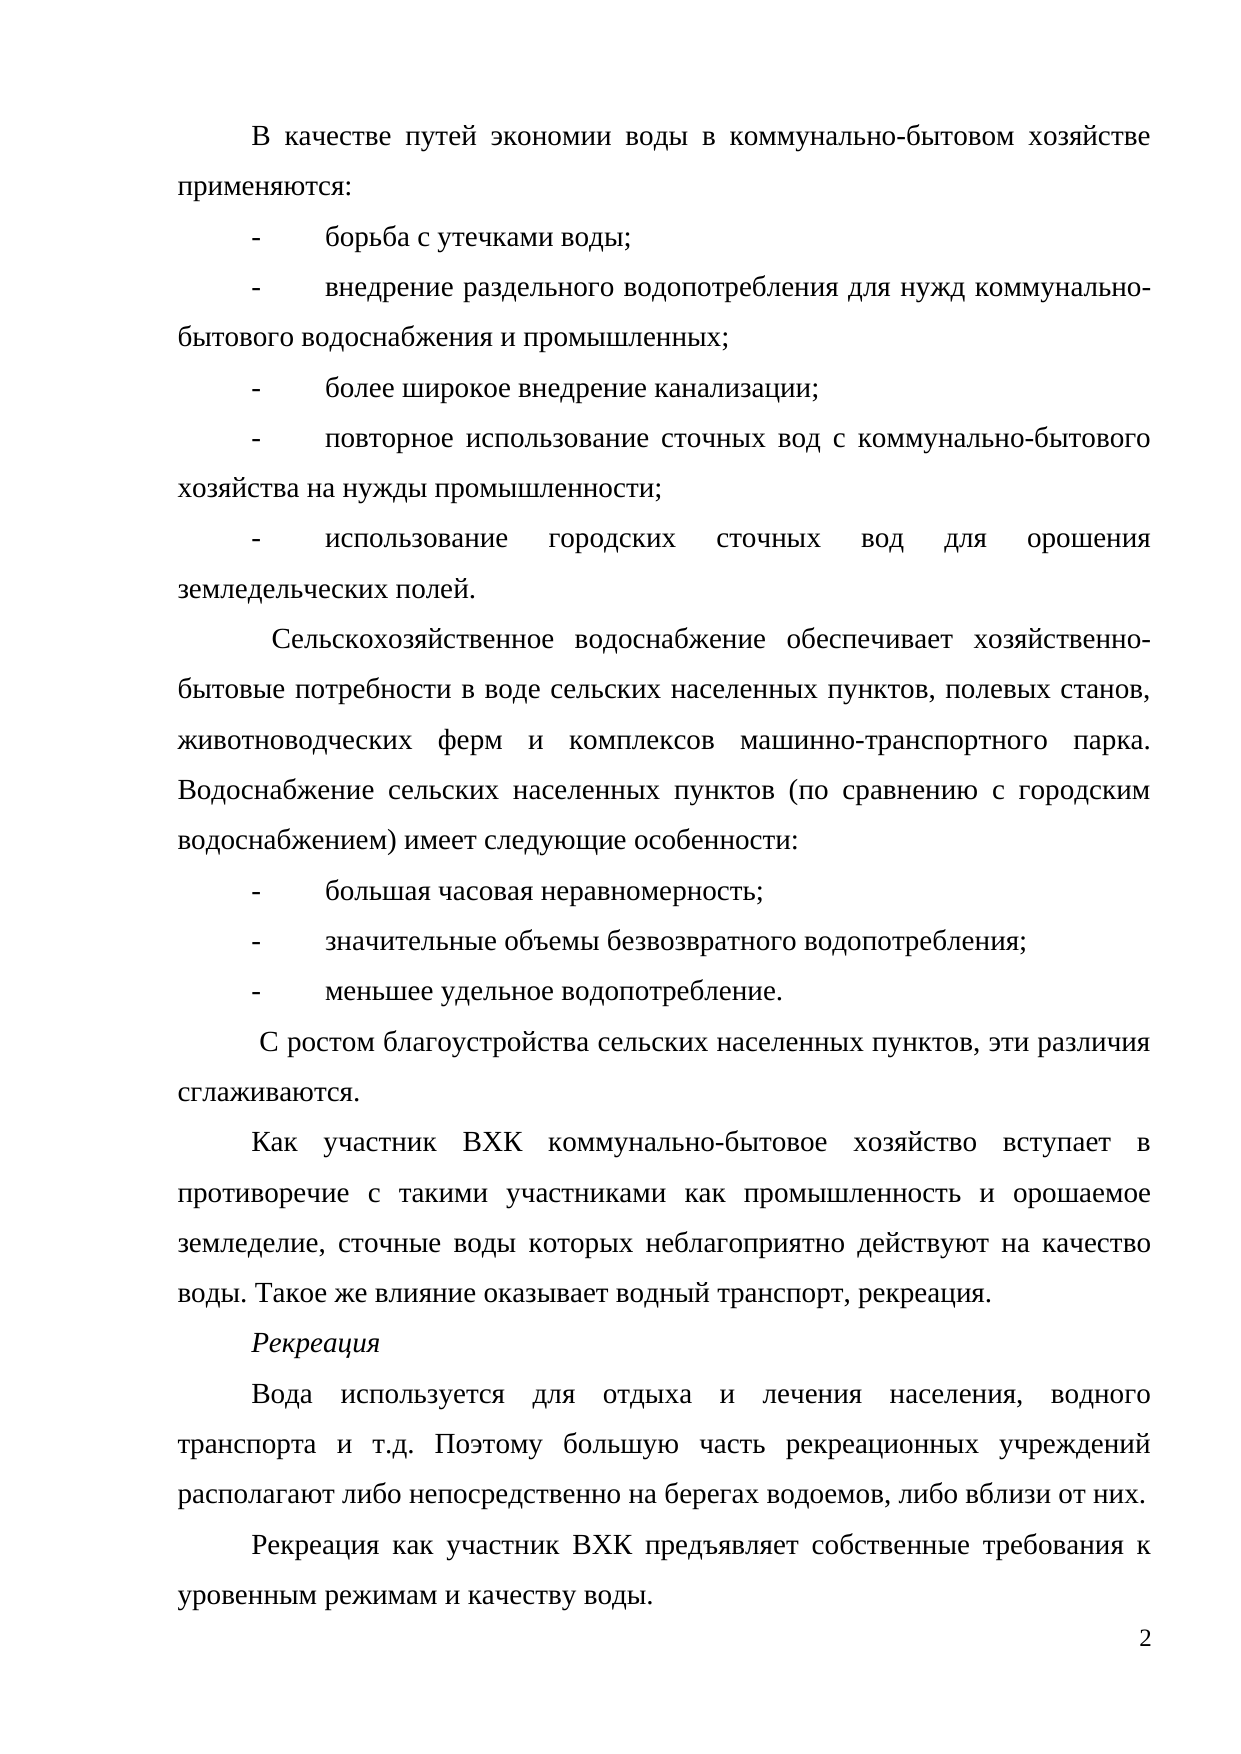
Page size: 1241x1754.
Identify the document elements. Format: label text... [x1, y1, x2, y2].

text Рекреация [177, 1326, 1152, 1359]
list меньшее удельное водопотребление. [177, 973, 1152, 1007]
text Как участник ВХК коммунально-бытовое хозяйство вступает в противоречие с такими участниками как промышленность и орошаемое земледелие, сточные воды которых неблагоприятно действуют на качество воды. Такое же влияние оказывает водный транспорт, рекреация. [177, 1124, 1152, 1309]
text Рекреация как участник ВХК предъявляет собственные требования к уровенным режимам и качеству воды. [177, 1527, 1152, 1611]
list использование городских сточных вод для орошения земледельческих полей. [177, 521, 1152, 604]
list более широкое внедрение канализации; [177, 370, 1152, 403]
list повторное использование сточных вод с коммунально-бытового хозяйства на нужды промышленности; [177, 420, 1152, 504]
text С ростом благоустройства сельских населенных пунктов, эти различия сглаживаются. [177, 1024, 1152, 1108]
list борьба с утечками воды; [177, 219, 1152, 252]
text Сельскохозяйственное водоснабжение обеспечивает хозяйственно-бытовые потребности в воде сельских населенных пунктов, полевых станов, животноводческих ферм и комплексов машинно-транспортного парка. Водоснабжение сельских населенных пунктов (по сравнению с городским водоснабжением) имеет следующие особенности: [177, 621, 1152, 856]
text Вода используется для отдыха и лечения населения, водного транспорта и т.д. Поэтому большую часть рекреационных учреждений располагают либо непосредственно на берегах водоемов, либо вблизи от них. [177, 1376, 1152, 1510]
list большая часовая неравномерность; [177, 873, 1152, 906]
list значительные объемы безвозвратного водопотребления; [177, 923, 1152, 957]
list внедрение раздельного водопотребления для нужд коммунально-бытового водоснабжения и промышленных; [177, 269, 1152, 353]
text В качестве путей экономии воды в коммунально-бытовом хозяйстве применяются: [177, 118, 1152, 202]
